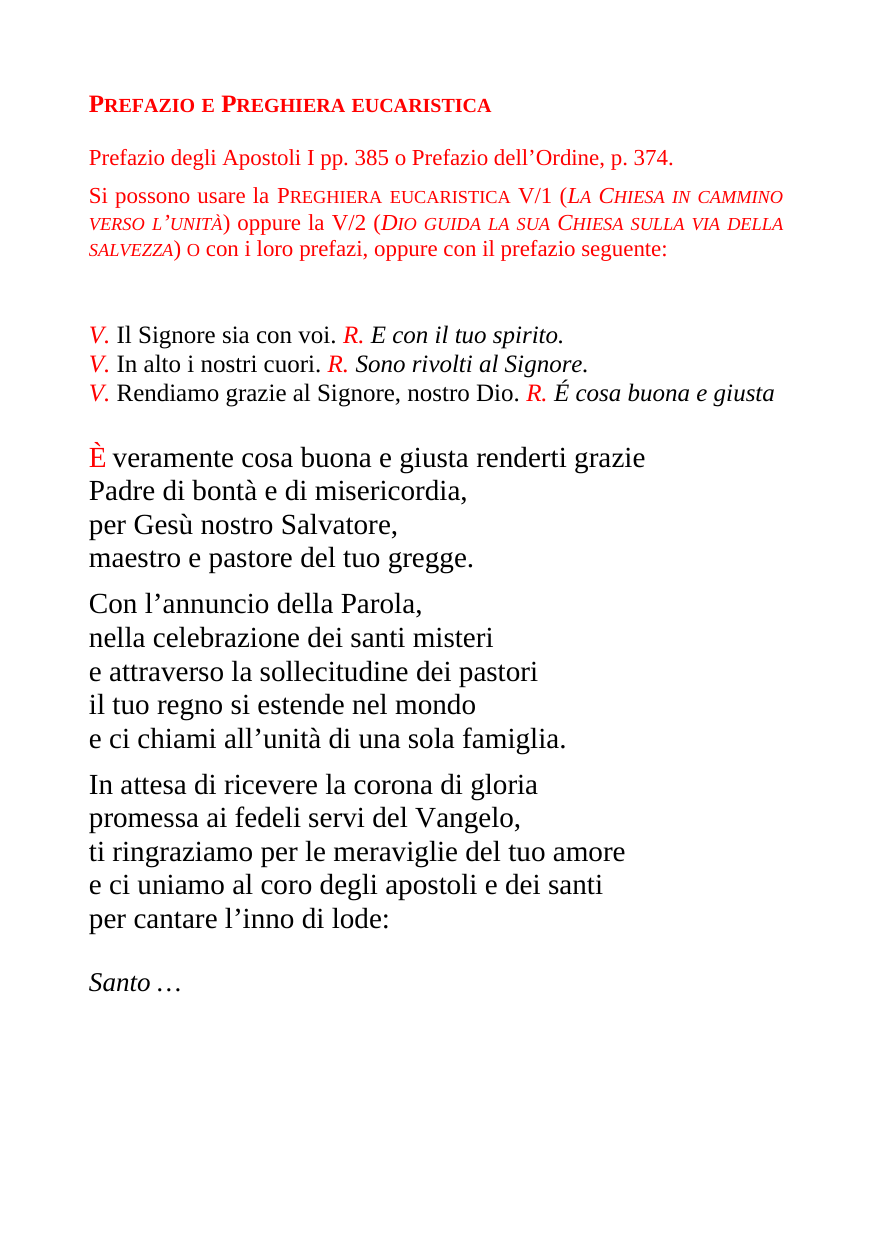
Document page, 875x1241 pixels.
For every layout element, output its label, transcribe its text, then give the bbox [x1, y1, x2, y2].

text maestro e pastore del tuo gregge. [89, 541, 785, 574]
text V. In alto i nostri cuori. R. Sono rivolti al Signore. [89, 349, 785, 378]
text promessa ai fedeli servi del Vangelo, [89, 800, 785, 834]
text per cantare l’inno di lode: [89, 901, 785, 934]
text ti ringraziamo per le meraviglie del tuo amore [89, 834, 785, 867]
text V. Rendiamo grazie al Signore, nostro Dio. R. É cosa buona e giusta [89, 378, 785, 406]
text Si possono usare la Preghiera eucaristica V/1 (La Chiesa in cammino verso l’unità) oppure la V/2 (Dio guida la sua Chiesa sulla via della salvezza) o con i loro prefazi, oppure con il prefazio seguente: [89, 183, 785, 262]
text Padre di bontà e di misericordia, [89, 473, 785, 507]
text e ci chiami all’unità di una sola famiglia. [89, 721, 785, 754]
text e attraverso la sollecitudine dei pastori [89, 654, 785, 687]
text V. Il Signore sia con voi. R. E con il tuo spirito. [89, 320, 785, 349]
text veramente cosa buona e giusta renderti grazie [89, 440, 785, 473]
text Con l’annuncio della Parola, [89, 587, 785, 620]
subtitle Prefazio e Preghiera eucaristica [89, 89, 785, 117]
text per Gesù nostro Salvatore, [89, 507, 785, 541]
text In attesa di ricevere la corona di gloria [89, 767, 785, 800]
text nella celebrazione dei santi misteri [89, 620, 785, 654]
text e ci uniamo al coro degli apostoli e dei santi [89, 867, 785, 901]
text Prefazio degli Apostoli I pp. 385 o Prefazio dell’Ordine, p. 374. [89, 144, 785, 170]
text Santo … [89, 966, 785, 997]
text il tuo regno si estende nel mondo [89, 687, 785, 721]
